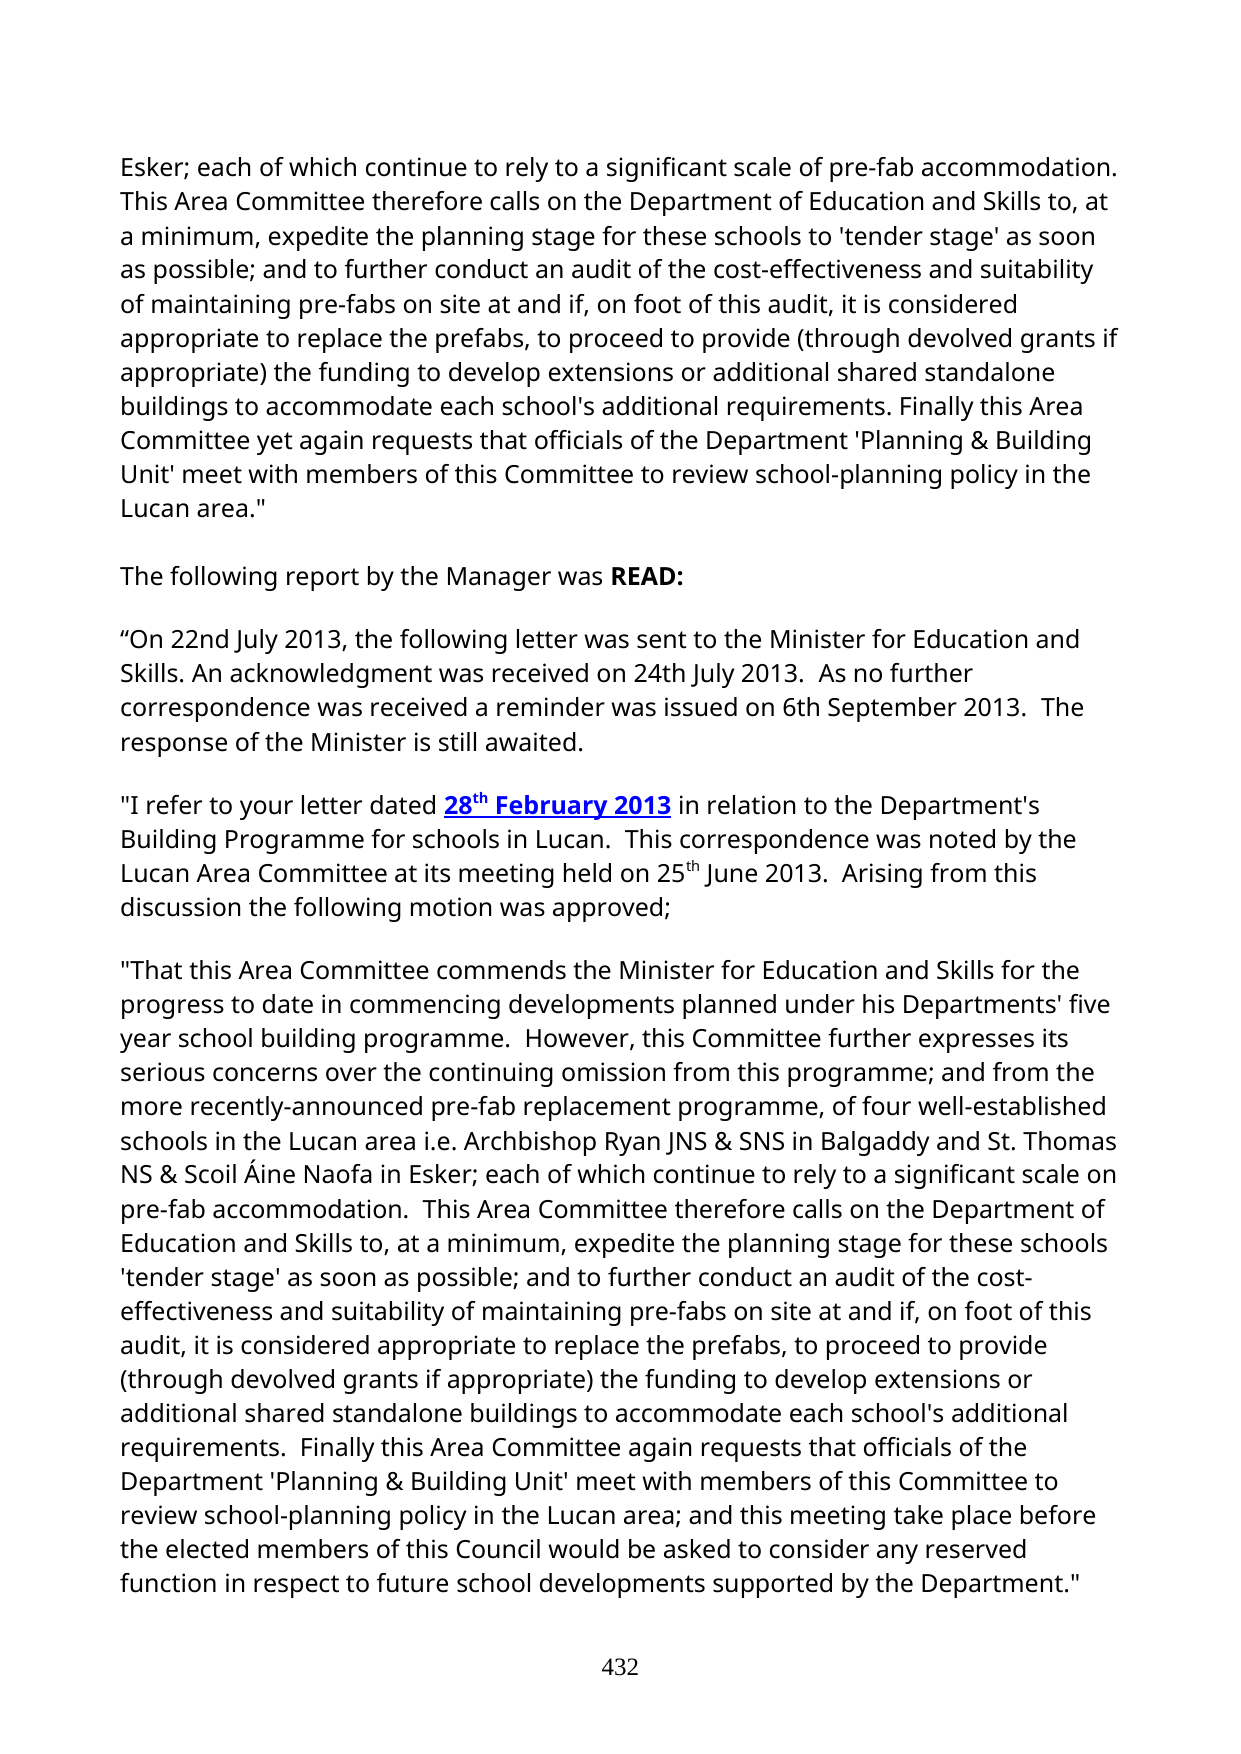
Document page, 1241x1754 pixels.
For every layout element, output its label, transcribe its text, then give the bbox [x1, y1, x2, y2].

text “On 22nd July 2013, the following letter was sent to the Minister for Education and Skills. An acknowledgment was received on 24th July 2013. As no further correspondence was received a reminder was issued on 6th September 2013. The response of the Minister is still awaited. [120, 622, 1120, 758]
text "I refer to your letter dated 28th February 2013 in relation to the Department's Building Programme for schools in Lucan. This correspondence was noted by the Lucan Area Committee at its meeting held on 25th June 2013. Arising from this discussion the following motion was approved; [120, 787, 1120, 924]
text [120, 150, 1120, 525]
text "That this Area Committee commends the Minister for Education and Skills for the progress to date in commencing developments planned under his Departments' five year school building programme. However, this Committee further expresses its serious concerns over the continuing omission from this programme; and from the more recently-announced pre-fab replacement programme, of four well-established schools in the Lucan area i.e. Archbishop Ryan JNS & SNS in Balgaddy and St. Thomas NS & Scoil Áine Naofa in Esker; each of which continue to rely to a significant scale on pre-fab accommodation. This Area Committee therefore calls on the Department of Education and Skills to, at a minimum, expedite the planning stage for these schools 'tender stage' as soon as possible; and to further conduct an audit of the cost-effectiveness and suitability of maintaining pre-fabs on site at and if, on foot of this audit, it is considered appropriate to replace the prefabs, to proceed to provide (through devolved grants if appropriate) the funding to develop extensions or additional shared standalone buildings to accommodate each school's additional requirements. Finally this Area Committee again requests that officials of the Department 'Planning & Building Unit' meet with members of this Committee to review school-planning policy in the Lucan area; and this meeting take place before the elected members of this Council would be asked to consider any reserved function in respect to future school developments supported by the Department." [120, 953, 1120, 1600]
text The following report by the Manager was READ: [120, 559, 1120, 593]
